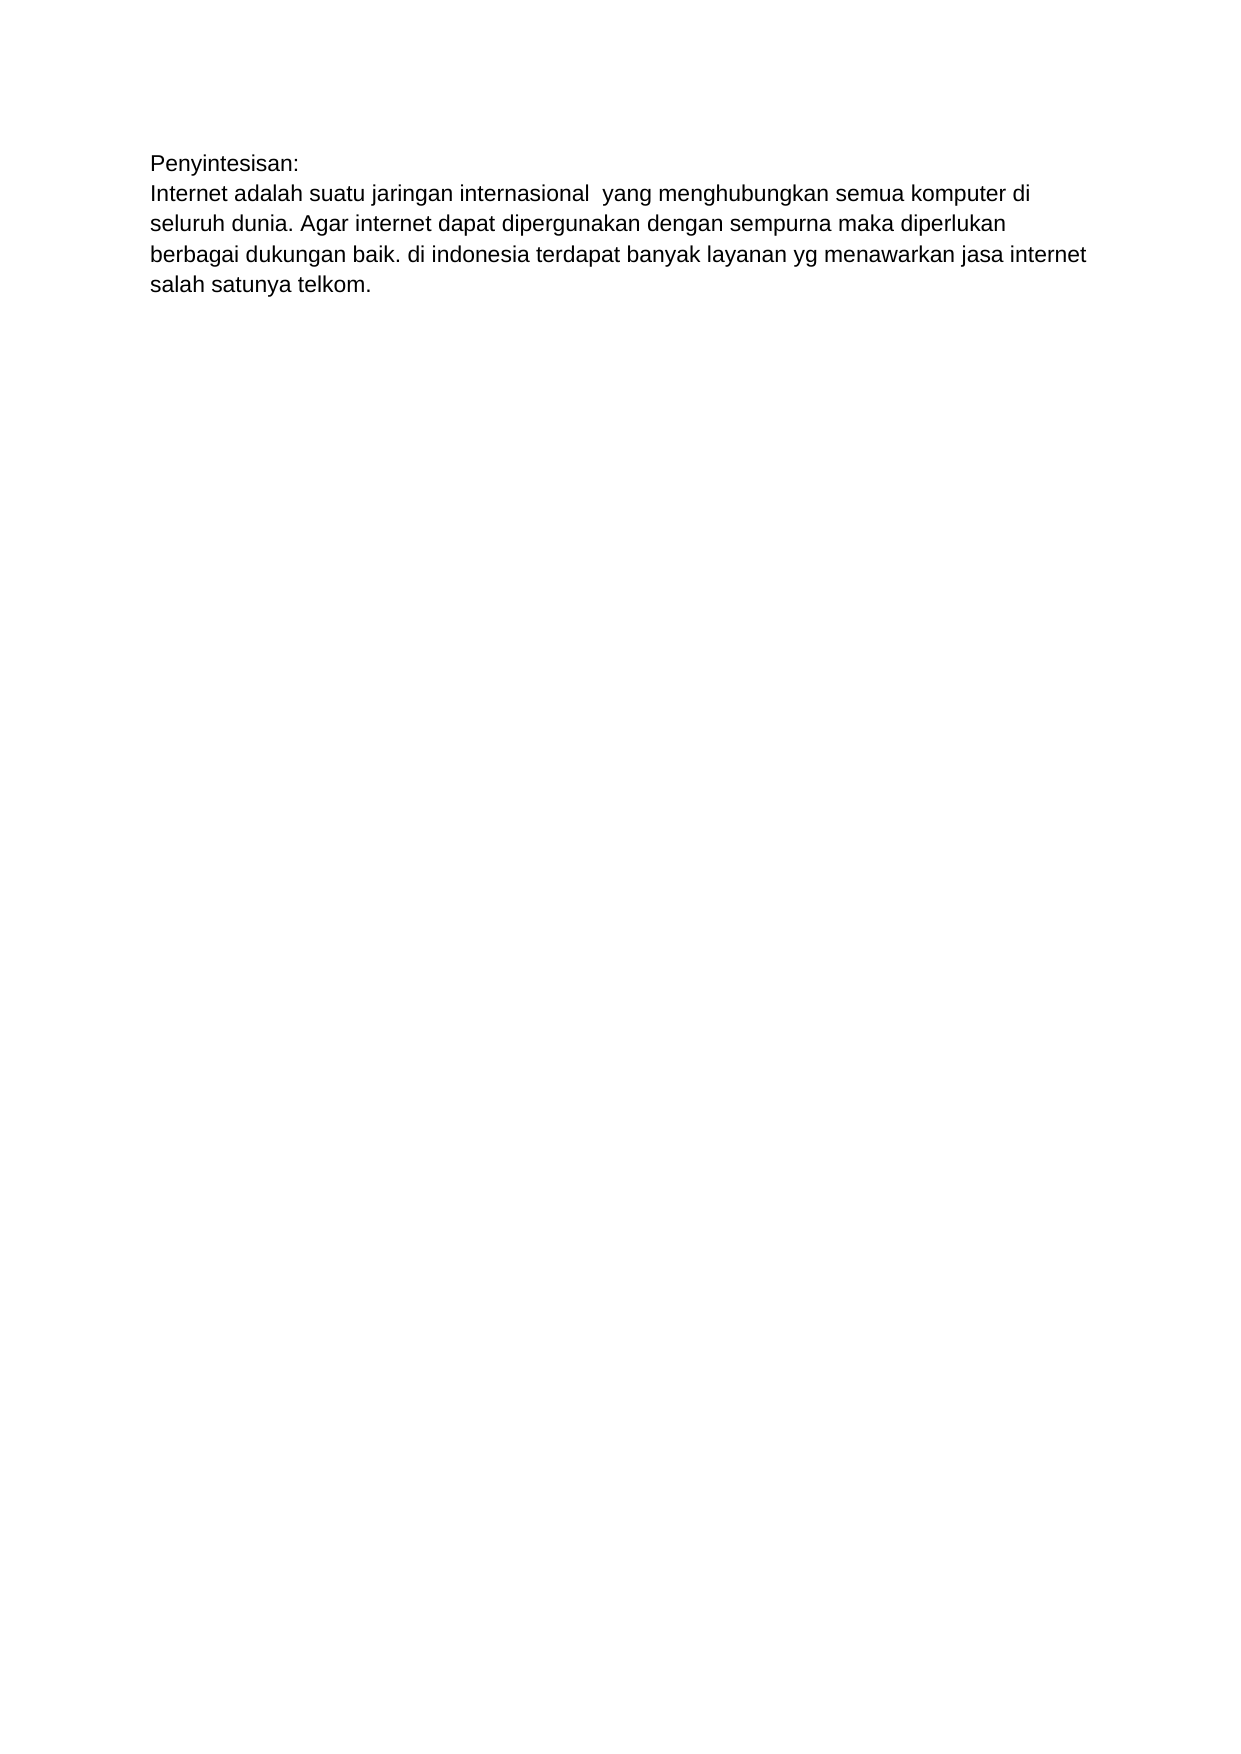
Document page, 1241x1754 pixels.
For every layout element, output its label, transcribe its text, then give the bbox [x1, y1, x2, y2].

text Penyintesisan: [150, 150, 1090, 176]
text Internet adalah suatu jaringan internasional yang menghubungkan semua komputer di seluruh dunia. Agar internet dapat dipergunakan dengan sempurna maka diperlukan berbagai dukungan baik. di indonesia terdapat banyak layanan yg menawarkan jasa internet salah satunya telkom. [150, 180, 1090, 297]
